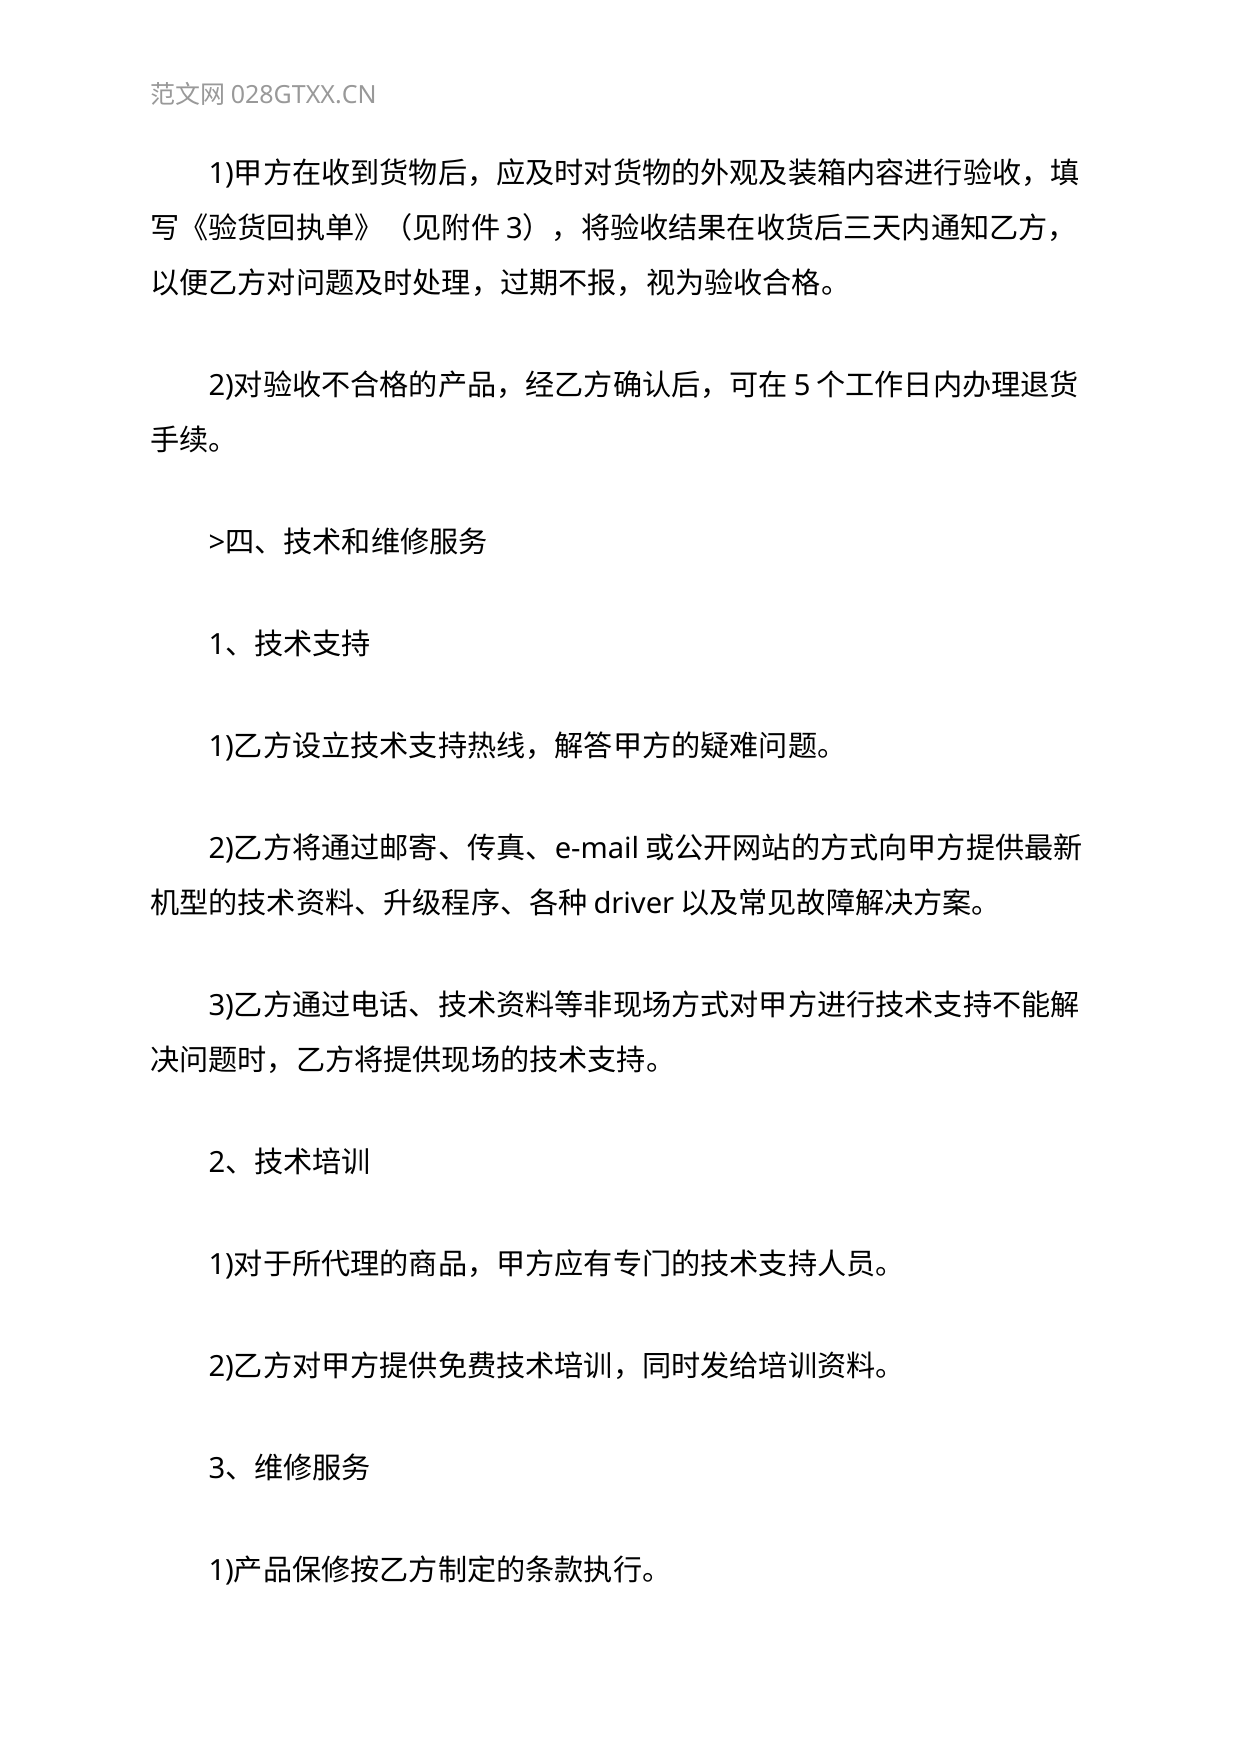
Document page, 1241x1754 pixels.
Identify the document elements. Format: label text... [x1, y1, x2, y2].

text 1)对于所代理的商品，甲方应有专门的技术支持人员。 [150, 1240, 1090, 1283]
text 2)乙方对甲方提供免费技术培训，同时发给培训资料。 [150, 1342, 1090, 1384]
text 2、技术培训 [150, 1138, 1090, 1181]
text 3)乙方通过电话、技术资料等非现场方式对甲方进行技术支持不能解决问题时，乙方将提供现场的技术支持。 [150, 981, 1090, 1079]
text 1)产品保修按乙方制定的条款执行。 [150, 1546, 1090, 1588]
text 1、技术支持 [150, 621, 1090, 663]
text >四、技术和维修服务 [150, 518, 1090, 561]
text 1)甲方在收到货物后，应及时对货物的外观及装箱内容进行验收，填写《验货回执单》（见附件3），将验收结果在收货后三天内通知乙方，以便乙方对问题及时处理，过期不报，视为验收合格。 [150, 150, 1090, 302]
text 1)乙方设立技术支持热线，解答甲方的疑难问题。 [150, 722, 1090, 765]
text 2)乙方将通过邮寄、传真、e-mail或公开网站的方式向甲方提供最新机型的技术资料、升级程序、各种driver以及常见故障解决方案。 [150, 824, 1090, 922]
text 3、维修服务 [150, 1444, 1090, 1487]
text 2)对验收不合格的产品，经乙方确认后，可在5个工作日内办理退货手续。 [150, 362, 1090, 459]
